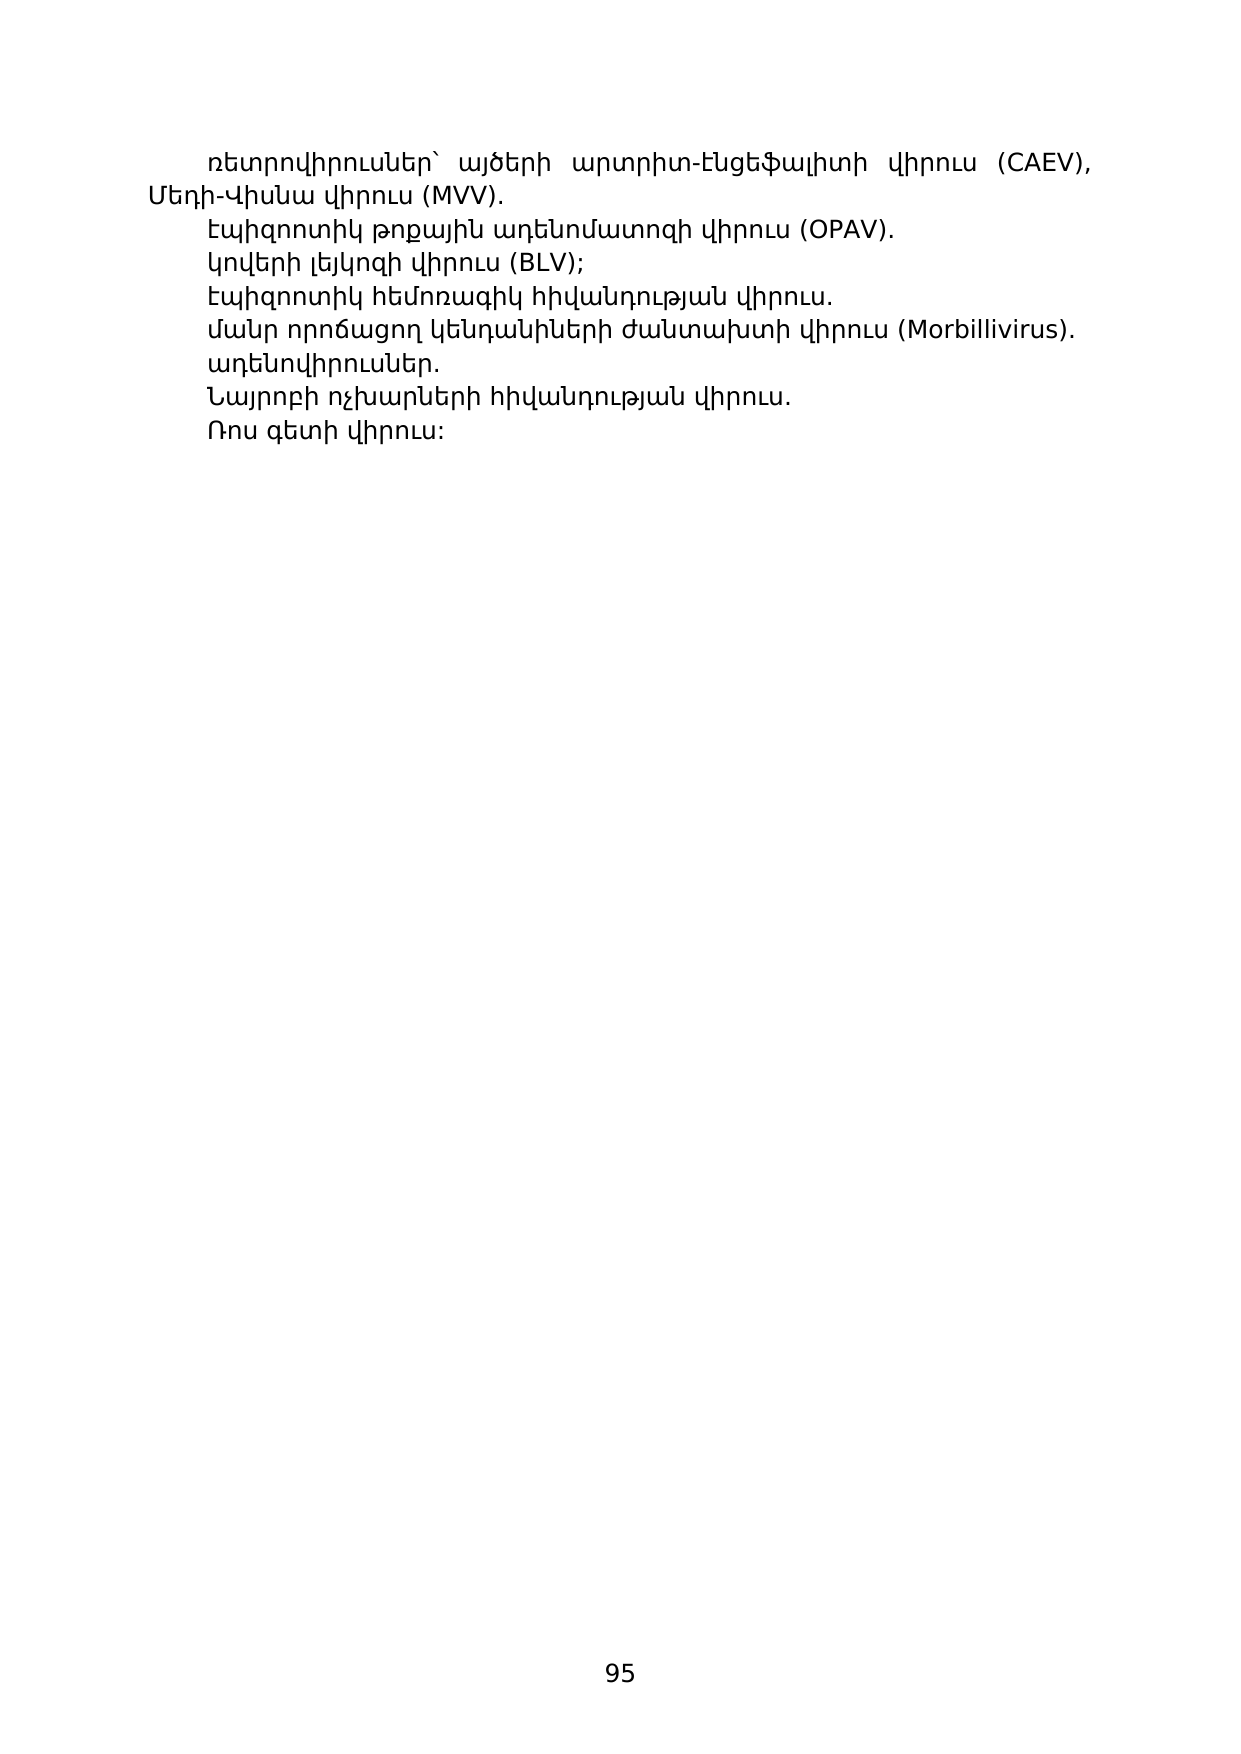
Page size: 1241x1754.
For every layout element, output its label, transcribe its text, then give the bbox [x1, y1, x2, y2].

text էպիզոոտիկ հեմոռագիկ հիվանդության վիրուս. [148, 282, 1092, 311]
text ռետրովիրուսներ՝ այծերի արտրիտ-էնցեֆալիտի վիրուս (CAEV), Մեդի-Վիսնա վիրուս (MVV). [148, 148, 1092, 210]
text Նայրոբի ոչխարների հիվանդության վիրուս. [148, 382, 1092, 412]
text Ռոս գետի վիրուս: [148, 416, 1092, 445]
text ադենովիրուսներ. [148, 349, 1092, 378]
text մանր որոճացող կենդանիների ժանտախտի վիրուս (Morbillivirus). [148, 315, 1092, 344]
text էպիզոոտիկ թոքային ադենոմատոզի վիրուս (OPAV). [148, 215, 1092, 244]
text կովերի լեյկոզի վիրուս (BLV); [148, 248, 1092, 277]
